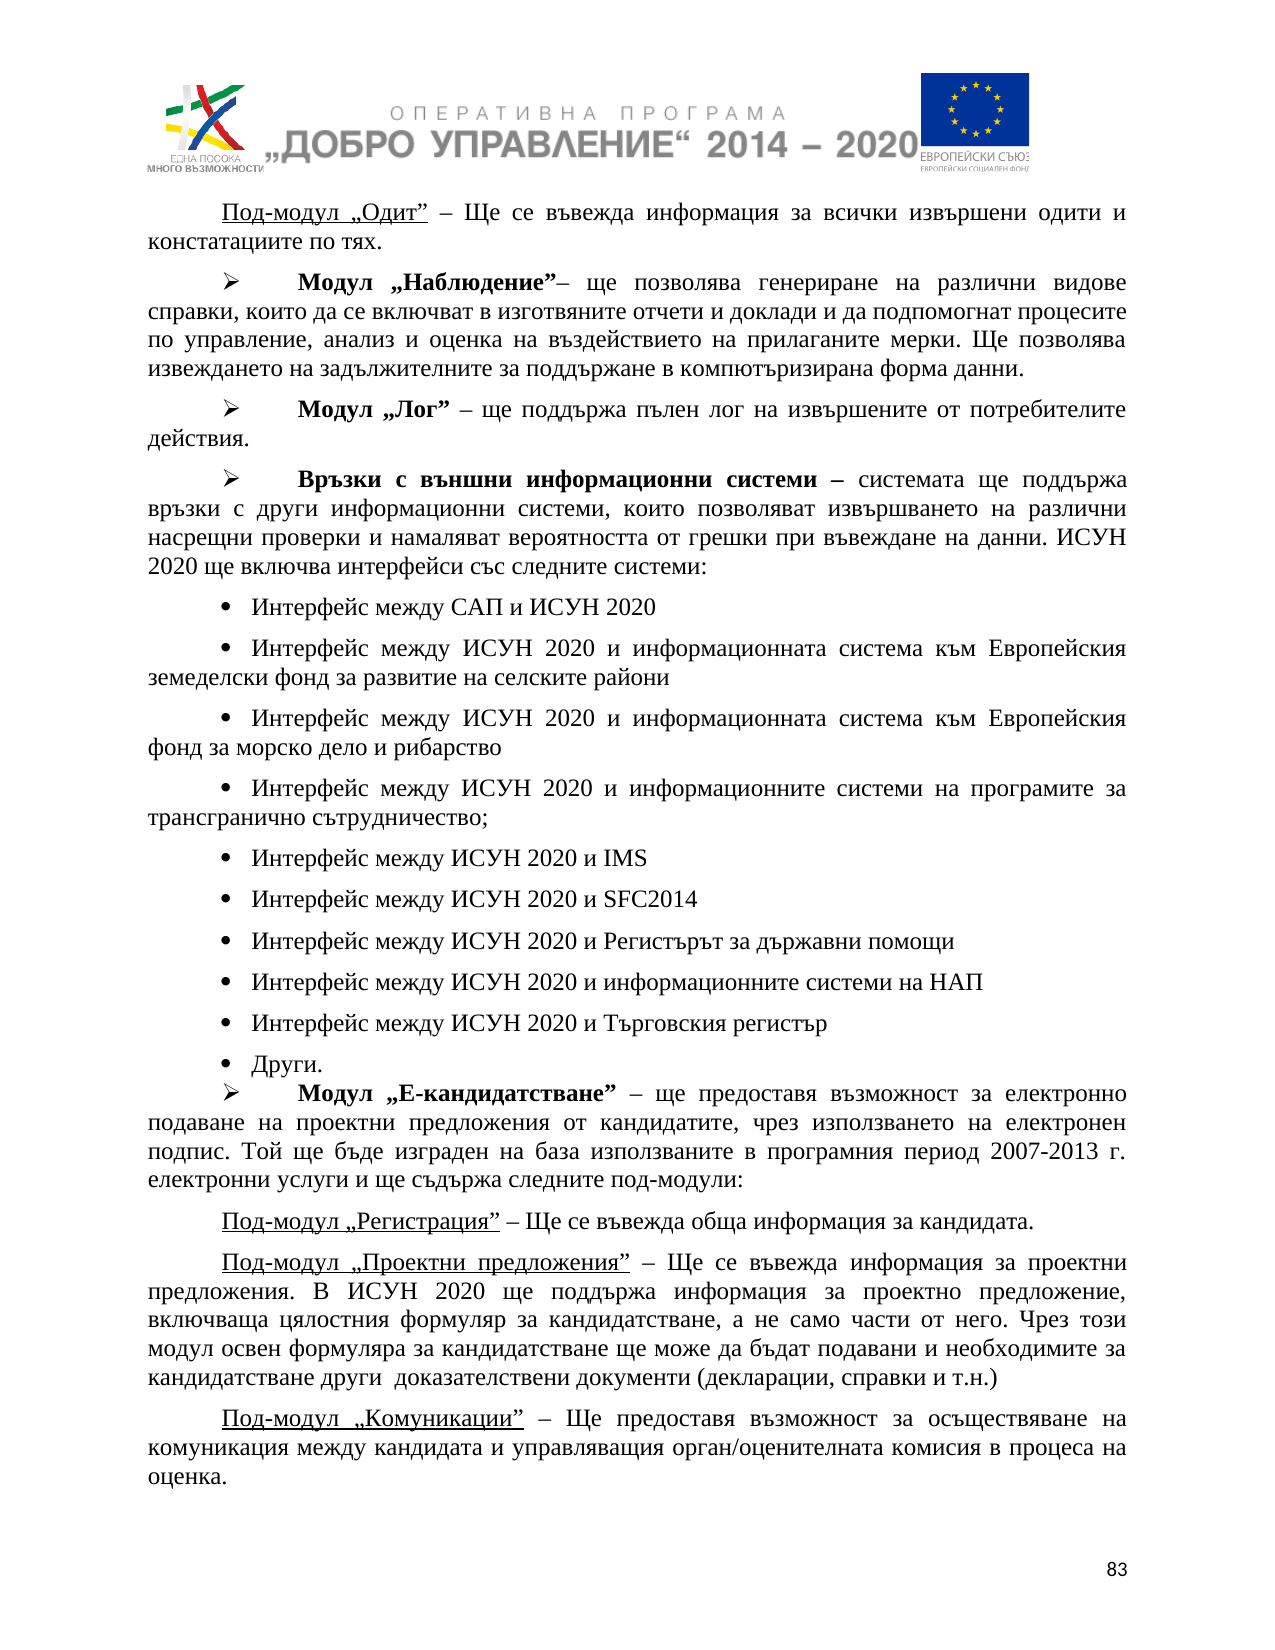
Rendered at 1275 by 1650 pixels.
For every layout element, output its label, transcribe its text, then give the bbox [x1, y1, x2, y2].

picture [147, 73, 1030, 172]
list Други. [148, 1049, 1127, 1078]
list Интерфейс между ИСУН 2020 и Търговския регистър [148, 1008, 1127, 1037]
text Под-модул „Комуникации” – Ще предоставя възможност за осъществяване на комуникация между кандидата и управляващия орган/оценителната комисия в процеса на оценка. [148, 1403, 1127, 1489]
list Връзки с външни информационни системи – системата ще поддържа връзки с други информационни системи, които позволяват извършването на различни насрещни проверки и намаляват вероятността от грешки при въвеждане на данни. ИСУН 2020 ще включва интерфейси със следните системи: [148, 464, 1127, 579]
list Интерфейс между ИСУН 2020 и SFC2014 [148, 884, 1127, 913]
list Интерфейс между САП и ИСУН 2020 [148, 592, 1127, 621]
text Под-модул „Одит” – Ще се въвежда информация за всички извършени одити и констатациите по тях. [148, 197, 1127, 254]
list Модул „Е-кандидатстване” – ще предоставя възможност за електронно подаване на проектни предложения от кандидатите, чрез използването на електронен подпис. Той ще бъде изграден на база използваните в програмния период 2007-2013 г. електронни услуги и ще съдържа следните под-модули: [148, 1078, 1127, 1193]
text Под-модул „Проектни предложения” – Ще се въвежда информация за проектни предложения. В ИСУН 2020 ще поддържа информация за проектно предложение, включваща цялостния формуляр за кандидатстване, а не само части от него. Чрез този модул освен формуляра за кандидатстване ще може да бъдат подавани и необходимите за кандидатстване други доказателствени документи (декларации, справки и т.н.) [148, 1247, 1127, 1391]
list Интерфейс между ИСУН 2020 и IMS [148, 843, 1127, 872]
list Модул „Наблюдение”– ще позволява генериране на различни видове справки, които да се включват в изготвяните отчети и доклади и да подпомогнат процесите по управление, анализ и оценка на въздействието на прилаганите мерки. Ще позволява извеждането на задължителните за поддържане в компютъризирана форма данни. [148, 267, 1127, 382]
list Интерфейс между ИСУН 2020 и информационната система към Европейския земеделски фонд за развитие на селските райони [148, 633, 1127, 691]
list Интерфейс между ИСУН 2020 и Регистърът за държавни помощи [148, 926, 1127, 954]
list Интерфейс между ИСУН 2020 и информационните системи на програмите за трансгранично сътрудничество; [148, 773, 1127, 831]
text Под-модул „Регистрация” – Ще се въвежда обща информация за кандидата. [148, 1206, 1127, 1234]
list Модул „Лог” – ще поддържа пълен лог на извършените от потребителите действия. [148, 394, 1127, 452]
list Интерфейс между ИСУН 2020 и информационната система към Европейския фонд за морско дело и рибарство [148, 703, 1127, 761]
list Интерфейс между ИСУН 2020 и информационните системи на НАП [148, 967, 1127, 996]
